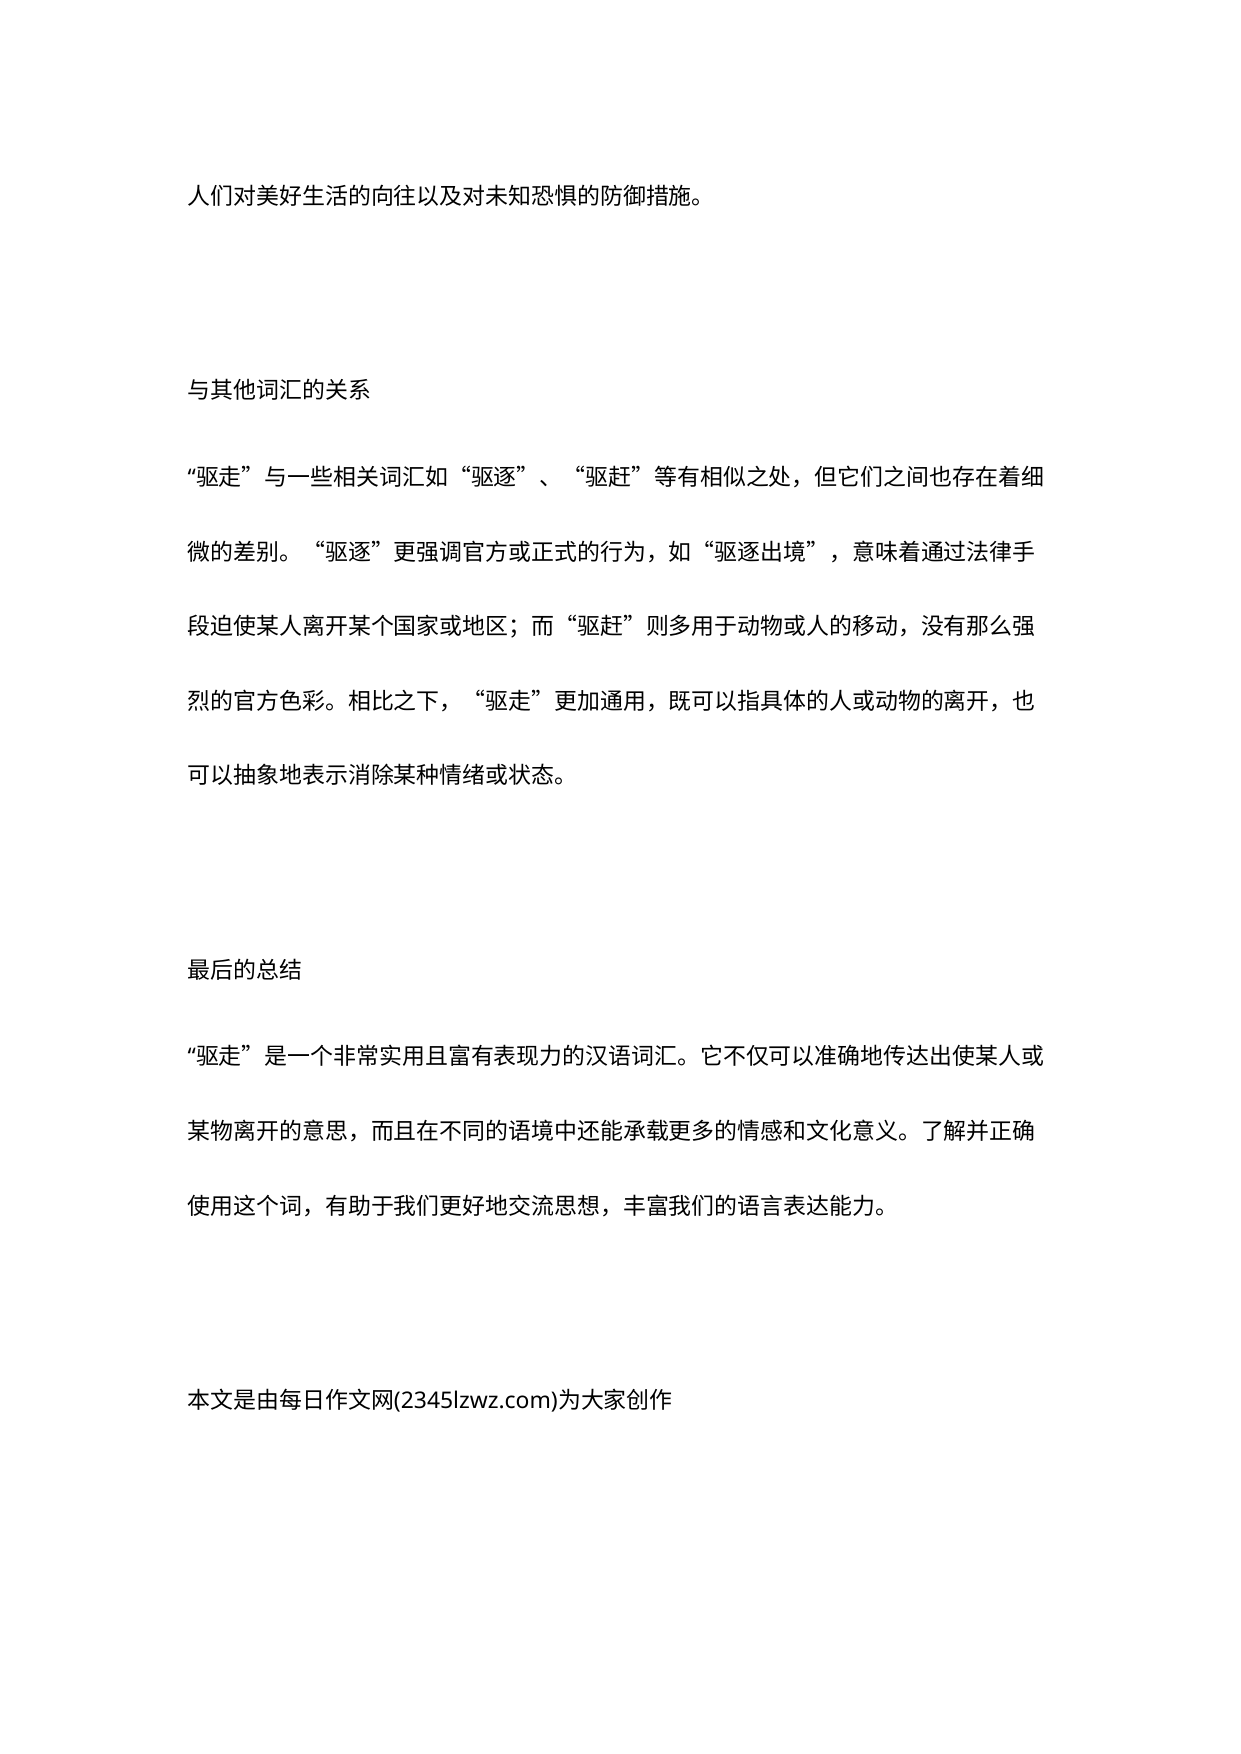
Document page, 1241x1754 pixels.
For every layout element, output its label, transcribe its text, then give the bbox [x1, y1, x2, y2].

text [187, 162, 1053, 227]
text “驱走”与一些相关词汇如“驱逐”、“驱赶”等有相似之处，但它们之间也存在着细微的差别。“驱逐”更强调官方或正式的行为，如“驱逐出境”，意味着通过法律手段迫使某人离开某个国家或地区；而“驱赶”则多用于动物或人的移动，没有那么强烈的官方色彩。相比之下，“驱走”更加通用，既可以指具体的人或动物的离开，也可以抽象地表示消除某种情绪或状态。 [187, 443, 1053, 807]
text 与其他词汇的关系 [187, 356, 1053, 421]
text 最后的总结 [187, 936, 1053, 1001]
text 本文是由每日作文网(2345lzwz.com)为大家创作 [187, 1366, 1053, 1431]
text “驱走”是一个非常实用且富有表现力的汉语词汇。它不仅可以准确地传达出使某人或某物离开的意思，而且在不同的语境中还能承载更多的情感和文化意义。了解并正确使用这个词，有助于我们更好地交流思想，丰富我们的语言表达能力。 [187, 1022, 1053, 1237]
